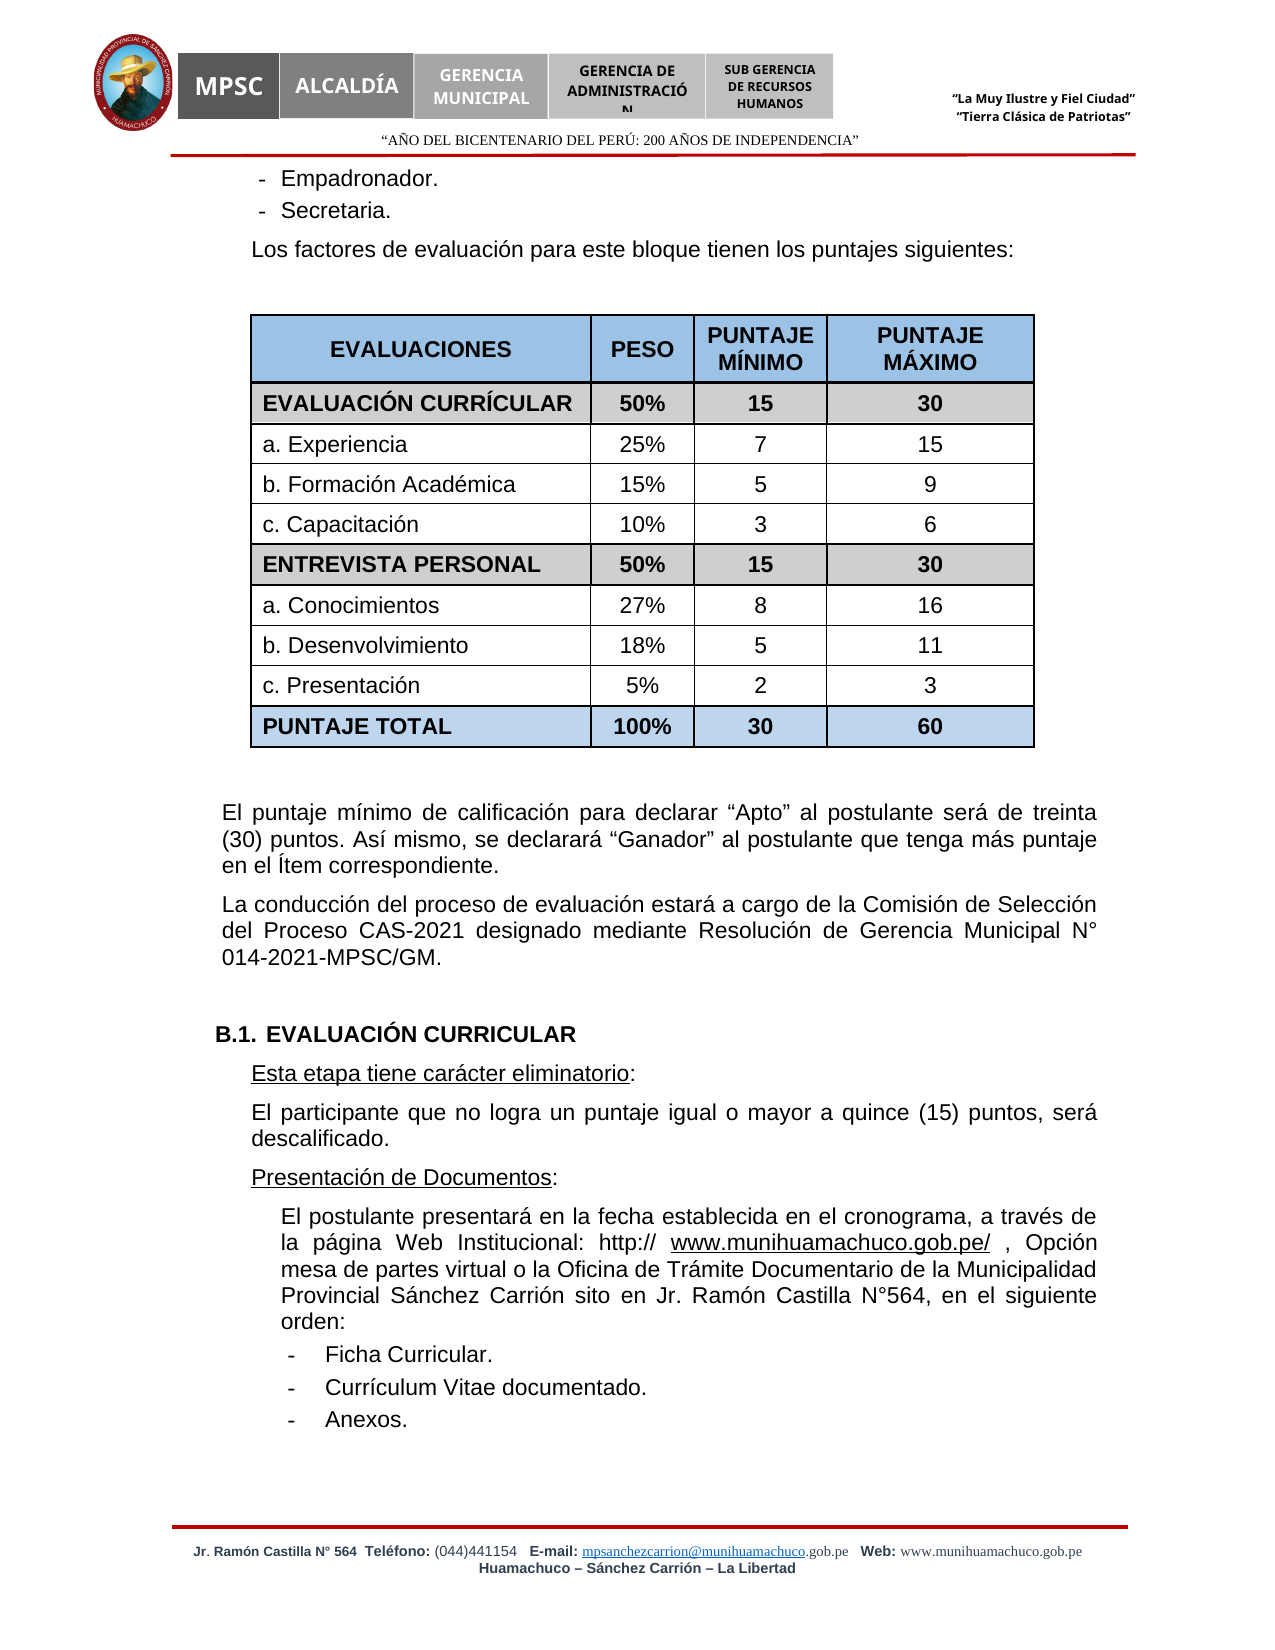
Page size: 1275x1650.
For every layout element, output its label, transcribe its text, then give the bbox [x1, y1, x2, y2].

list Currículum Vitae documentado. [287, 1374, 1098, 1400]
table_cell 15% [591, 464, 694, 503]
table_cell 100% [592, 707, 693, 746]
table_cell 3 [695, 504, 826, 543]
table_cell 25% [591, 425, 694, 463]
table_cell 15 [695, 384, 826, 422]
table_cell 30 [828, 545, 1033, 584]
table_cell b. Desenvolvimiento [252, 626, 590, 665]
text Esta etapa tiene carácter eliminatorio: [251, 1060, 1098, 1086]
table_cell ENTREVISTA PERSONAL [252, 545, 590, 584]
table_cell 50% [592, 545, 693, 584]
table_cell 15 [827, 425, 1033, 463]
list EVALUACIÓN CURRICULAR [215, 1021, 1098, 1047]
table_cell 3 [827, 666, 1033, 705]
text Presentación de Documentos: [251, 1164, 1098, 1190]
table_cell c. Presentación [252, 666, 590, 705]
text El postulante presentará en la fecha establecida en el cronograma, a través de la página Web Institucional: http:// www.munihuamachuco.gob.pe/ , Opción mesa de partes virtual o la Oficina de Trámite Documentario de la Municipalidad Provincial Sánchez Carrión sito en Jr. Ramón Castilla N°564, en el siguiente orden: [281, 1203, 1098, 1335]
table_header PUNTAJE MÍNIMO [695, 316, 826, 381]
table_cell 27% [591, 586, 694, 625]
table_cell 10% [591, 504, 694, 543]
table_cell 18% [591, 626, 694, 665]
table_cell 5% [591, 666, 694, 705]
text El puntaje mínimo de calificación para declarar “Apto” al postulante será de treinta (30) puntos. Así mismo, se declarará “Ganador” al postulante que tenga más puntaje en el Ítem correspondiente. [222, 799, 1098, 878]
table_cell a. Experiencia [252, 425, 590, 463]
table_cell EVALUACIÓN CURRÍCULAR [252, 384, 590, 422]
table_cell a. Conocimientos [252, 586, 590, 625]
table_cell 7 [695, 425, 826, 463]
table_cell 6 [827, 504, 1033, 543]
table_header PESO [592, 316, 693, 381]
text La conducción del proceso de evaluación estará a cargo de la Comisión de Selección del Proceso CAS-2021 designado mediante Resolución de Gerencia Municipal N° 014-2021-MPSC/GM. [222, 891, 1098, 970]
table_cell 30 [695, 707, 826, 746]
table_cell 9 [827, 464, 1033, 503]
table_header EVALUACIONES [252, 316, 590, 381]
text Los factores de evaluación para este bloque tienen los puntajes siguientes: [251, 236, 1098, 263]
table_cell 2 [695, 666, 826, 705]
table_cell c. Capacitación [252, 504, 590, 543]
table_cell 30 [828, 384, 1033, 422]
text El participante que no logra un puntaje igual o mayor a quince (15) puntos, será descalificado. [251, 1099, 1098, 1152]
table_cell 8 [695, 586, 826, 625]
table_cell 60 [828, 707, 1033, 746]
list Empadronador. [258, 165, 1098, 191]
table_cell 15 [695, 545, 826, 584]
table_cell 50% [592, 384, 693, 422]
table_header PUNTAJE MÁXIMO [828, 316, 1033, 381]
list Anexos. [287, 1406, 1098, 1433]
table_cell PUNTAJE TOTAL [252, 707, 590, 746]
table_cell b. Formación Académica [252, 464, 590, 503]
table_cell 5 [695, 464, 826, 503]
picture [93, 34, 173, 131]
table_cell 5 [695, 626, 826, 665]
list Secretaria. [258, 197, 1098, 224]
list Ficha Curricular. [287, 1341, 1098, 1367]
table_cell 11 [827, 626, 1033, 665]
table_cell 16 [827, 586, 1033, 625]
